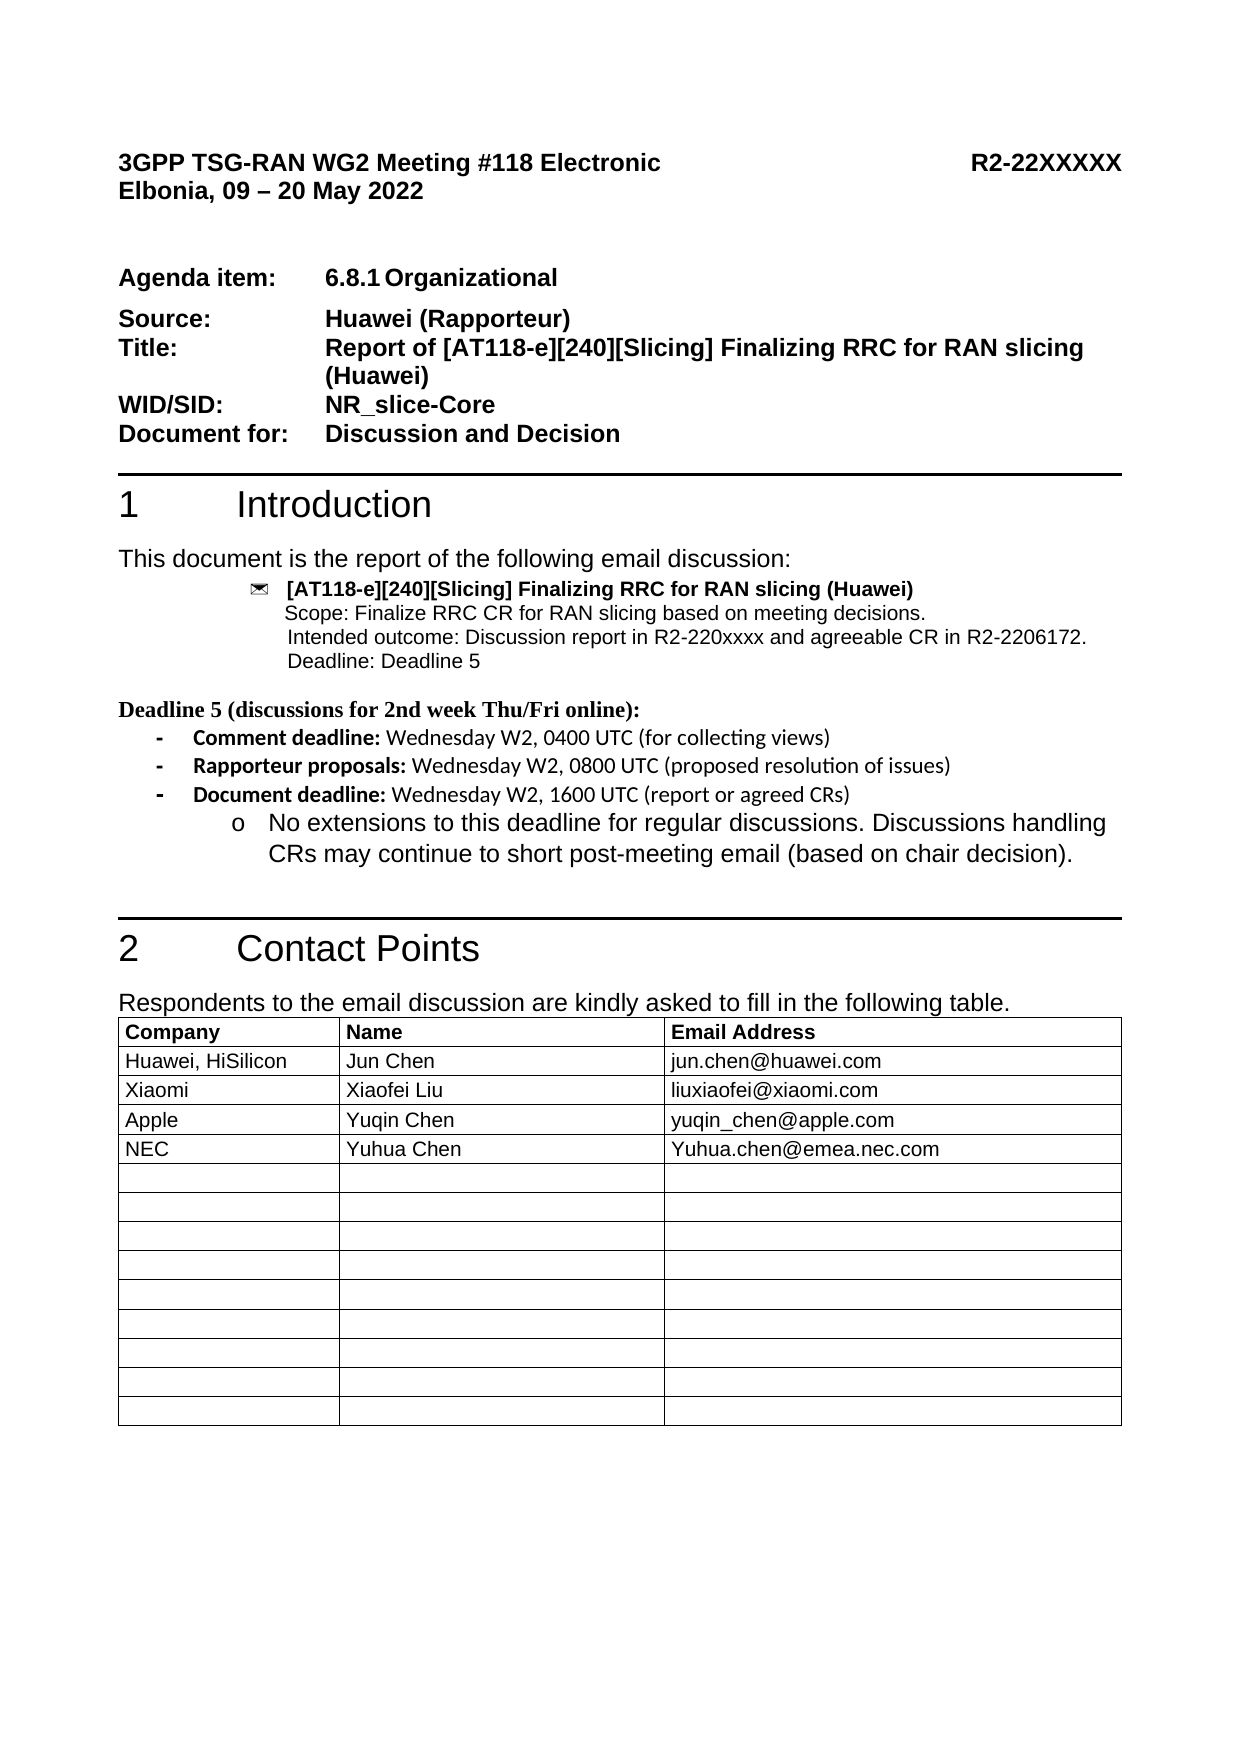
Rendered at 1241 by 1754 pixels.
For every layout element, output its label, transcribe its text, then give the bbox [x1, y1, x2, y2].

table_cell Yuqin Chen [340, 1105, 664, 1133]
table_cell [119, 1339, 339, 1367]
text Document for: Discussion and Decision [118, 419, 1122, 447]
table_header Company [119, 1018, 339, 1046]
table_cell Apple [119, 1105, 339, 1133]
table_cell [665, 1368, 1121, 1396]
text Elbonia, 09 – 20 May 2022 [118, 176, 1122, 205]
table_cell [119, 1368, 339, 1396]
table_cell [340, 1193, 664, 1221]
subtitle 1 Introduction [118, 476, 1122, 525]
table_cell [340, 1339, 664, 1367]
table_cell [665, 1310, 1121, 1338]
text Scope: Finalize RRC CR for RAN slicing based on meeting decisions. [249, 601, 1122, 625]
table_cell liuxiaofei@xiaomi.com [665, 1076, 1121, 1104]
text Title: Report of [AT118-e][240][Slicing] Finalizing RRC for RAN slicing (Huawei) [118, 332, 1122, 390]
table_cell [665, 1251, 1121, 1279]
table_cell [340, 1310, 664, 1338]
table_cell [119, 1310, 339, 1338]
table_cell [340, 1251, 664, 1279]
table_cell [340, 1397, 664, 1425]
table_cell [665, 1164, 1121, 1192]
text Agenda item: 6.8.1 Organizational [118, 262, 1122, 291]
table_cell Xiaomi [119, 1076, 339, 1104]
list Document deadline: Wednesday W2, 1600 UTC (report or agreed CRs) [156, 779, 1122, 808]
table_cell [340, 1368, 664, 1396]
table_cell [119, 1397, 339, 1425]
text Intended outcome: Discussion report in R2-220xxxx and agreeable CR in R2-2206172. [249, 625, 1122, 649]
table_cell [119, 1222, 339, 1250]
table_cell Xiaofei Liu [340, 1076, 664, 1104]
table_cell [340, 1280, 664, 1308]
text 3GPP TSG-RAN WG2 Meeting #118 Electronic R2-22XXXXX [118, 147, 1122, 176]
table_cell [665, 1193, 1121, 1221]
list No extensions to this deadline for regular discussions. Discussions handling CRs may continue to short post-meeting email (based on chair decision). [231, 808, 1122, 868]
text WID/SID: NR_slice-Core [118, 390, 1122, 419]
table_cell [340, 1164, 664, 1192]
table_header Email Address [665, 1018, 1121, 1046]
list Rapporteur proposals: Wednesday W2, 0800 UTC (proposed resolution of issues) [156, 751, 1122, 779]
table_cell NEC [119, 1135, 339, 1163]
table_cell [665, 1397, 1121, 1425]
text [AT118-e][240][Slicing] Finalizing RRC for RAN slicing (Huawei) [249, 577, 1122, 601]
text This document is the report of the following email discussion: [118, 544, 1122, 572]
table_cell [119, 1193, 339, 1221]
table_cell [665, 1280, 1121, 1308]
list Comment deadline: Wednesday W2, 0400 UTC (for collecting views) [156, 723, 1122, 751]
table_cell yuqin_chen@apple.com [665, 1105, 1121, 1133]
table_cell Huawei, HiSilicon [119, 1047, 339, 1075]
table_header Name [340, 1018, 664, 1046]
text Deadline: Deadline 5 [249, 649, 1122, 673]
subtitle 2 Contact Points [118, 920, 1122, 969]
table_cell Yuhua.chen@emea.nec.com [665, 1135, 1121, 1163]
table_cell Yuhua Chen [340, 1135, 664, 1163]
text Respondents to the email discussion are kindly asked to fill in the following table. [118, 988, 1122, 1017]
table_cell [119, 1280, 339, 1308]
table_cell [665, 1222, 1121, 1250]
table_cell [119, 1164, 339, 1192]
table_cell [340, 1222, 664, 1250]
table_cell [119, 1251, 339, 1279]
text Deadline 5 (discussions for 2nd week Thu/Fri online): [118, 697, 1122, 723]
text Source: Huawei (Rapporteur) [118, 304, 1122, 332]
table_cell jun.chen@huawei.com [665, 1047, 1121, 1075]
table_cell Jun Chen [340, 1047, 664, 1075]
table_cell [665, 1339, 1121, 1367]
